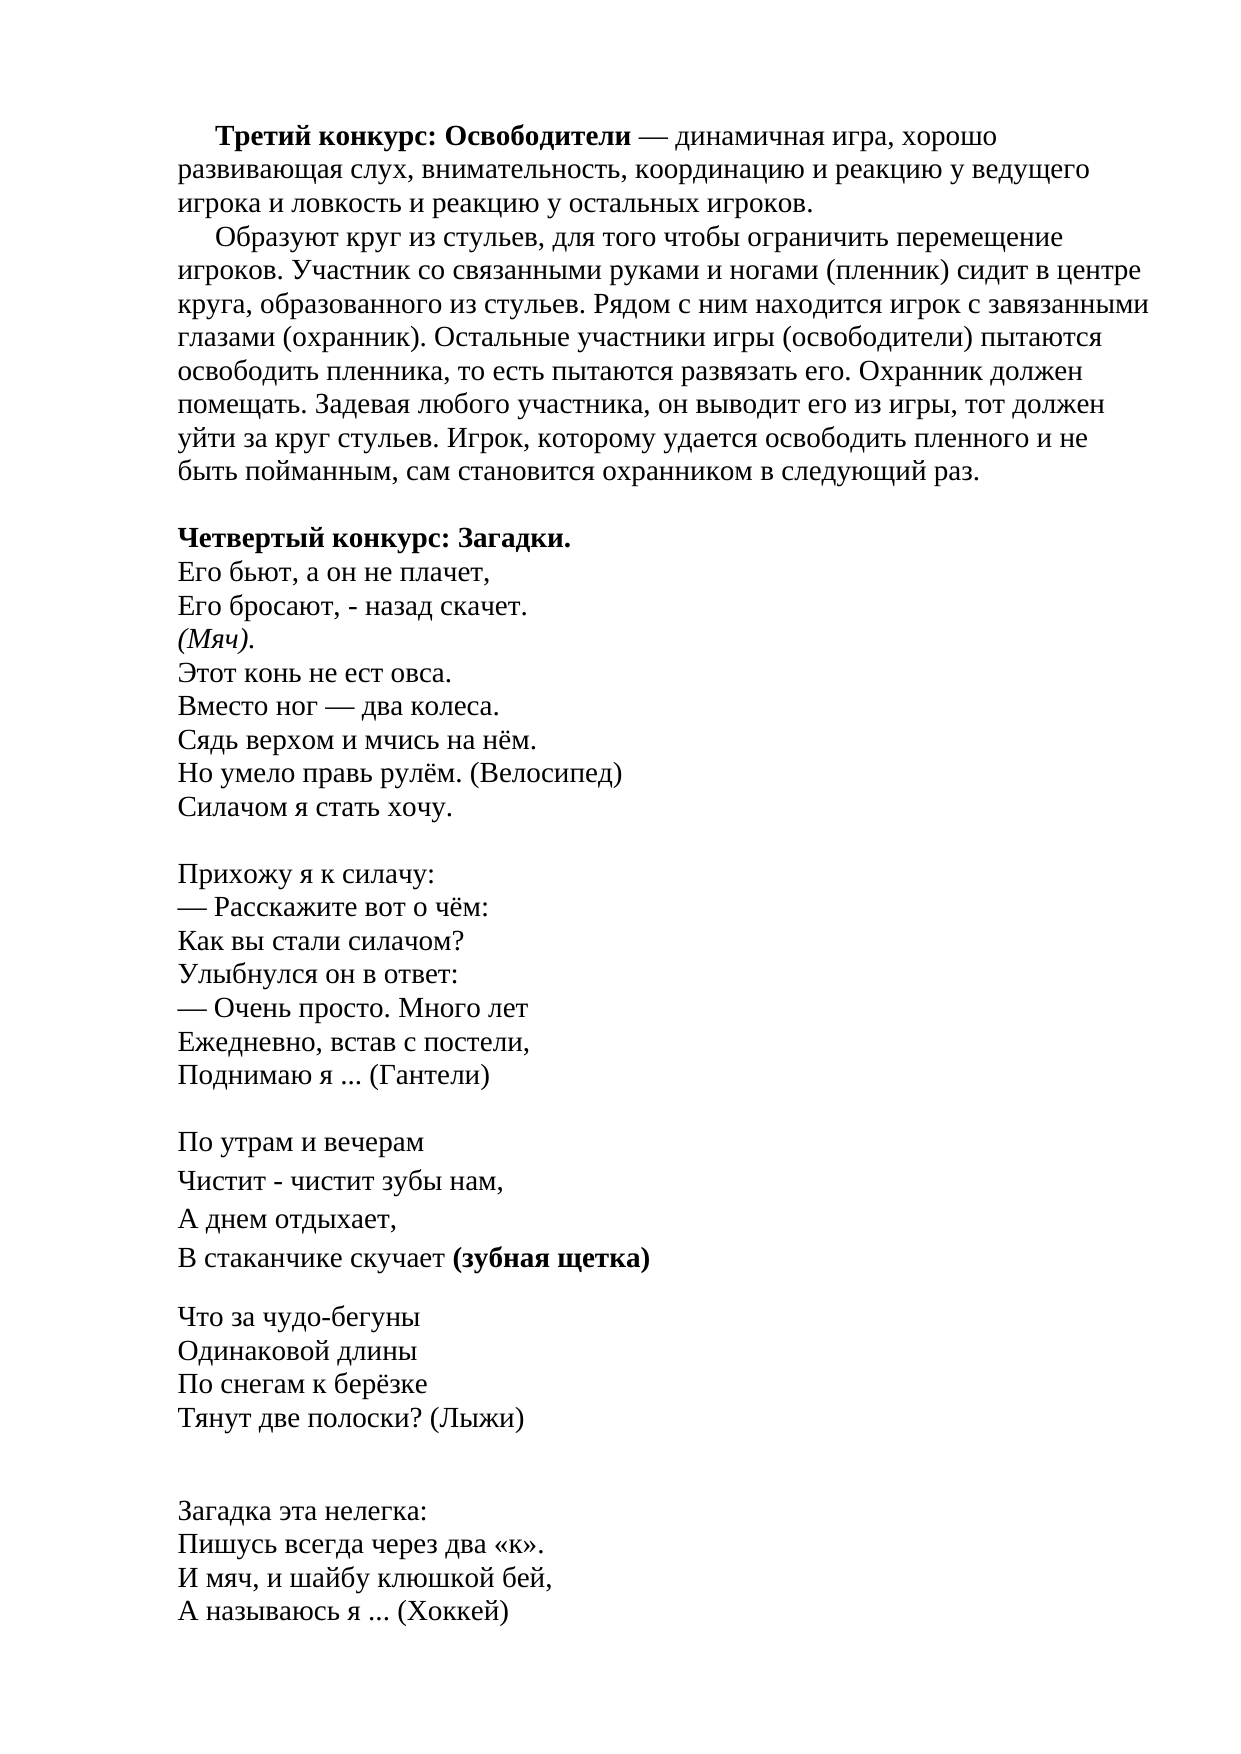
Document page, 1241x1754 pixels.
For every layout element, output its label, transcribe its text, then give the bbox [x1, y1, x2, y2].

text Третий конкурс: Освободители — динамичная игра, хорошо развивающая слух, внимательность, координацию и реакцию у ведущего игрока и ловкость и реакцию у остальных игроков. [177, 118, 1152, 219]
text — Расскажите вот о чём: [177, 889, 1152, 923]
text Пишусь всегда через два «к». [177, 1526, 1152, 1560]
text Этот конь не ест овса. [177, 655, 1152, 688]
text Загадка эта нелегка: [177, 1493, 1152, 1526]
text Вместо ног — два колеса. [177, 688, 1152, 722]
text И мяч, и шайбу клюшкой бей, [177, 1560, 1152, 1593]
text — Очень просто. Много лет [177, 990, 1152, 1024]
text Тянут две полоски? (Лыжи) [177, 1400, 1152, 1433]
text Одинаковой длины [177, 1333, 1152, 1366]
text Ежедневно, встав с постели, [177, 1024, 1152, 1057]
text А называюсь я ... (Хоккей) [177, 1593, 1152, 1627]
text Образуют круг из стульев, для того чтобы ограничить перемещение игроков. Участник со связанными руками и ногами (пленник) сидит в центре круга, образованного из стульев. Рядом с ним находится игрок с завязанными глазами (охранник). Остальные участники игры (освободители) пытаются освободить пленника, то есть пытаются развязать его. Охранник должен помещать. Задевая любого участника, он выводит его из игры, тот должен уйти за круг стульев. Игрок, которому удается освободить пленного и не быть пойманным, сам становится охранником в следующий раз. [177, 219, 1152, 487]
text Улыбнулся он в ответ: [177, 957, 1152, 990]
text По утрам и вечерам Чистит - чистит зубы нам, А днем отдыхает, В стаканчике скучает (зубная щетка) [177, 1124, 1152, 1273]
text Сядь верхом и мчись на нём. [177, 722, 1152, 755]
text Что за чудо-бегуны [177, 1299, 1152, 1333]
text Силачом я стать хочу. [177, 789, 1152, 822]
text Прихожу я к силачу: [177, 856, 1152, 889]
text По снегам к берёзке [177, 1366, 1152, 1400]
text Но умело правь рулём. (Велосипед) [177, 755, 1152, 789]
text Поднимаю я ... (Гантели) [177, 1057, 1152, 1091]
text Четвертый конкурс: Загадки. [177, 521, 1152, 554]
text Его бьют, а он не плачет, Его бросают, - назад скачет. (Мяч). [177, 554, 1152, 655]
text Как вы стали силачом? [177, 923, 1152, 957]
